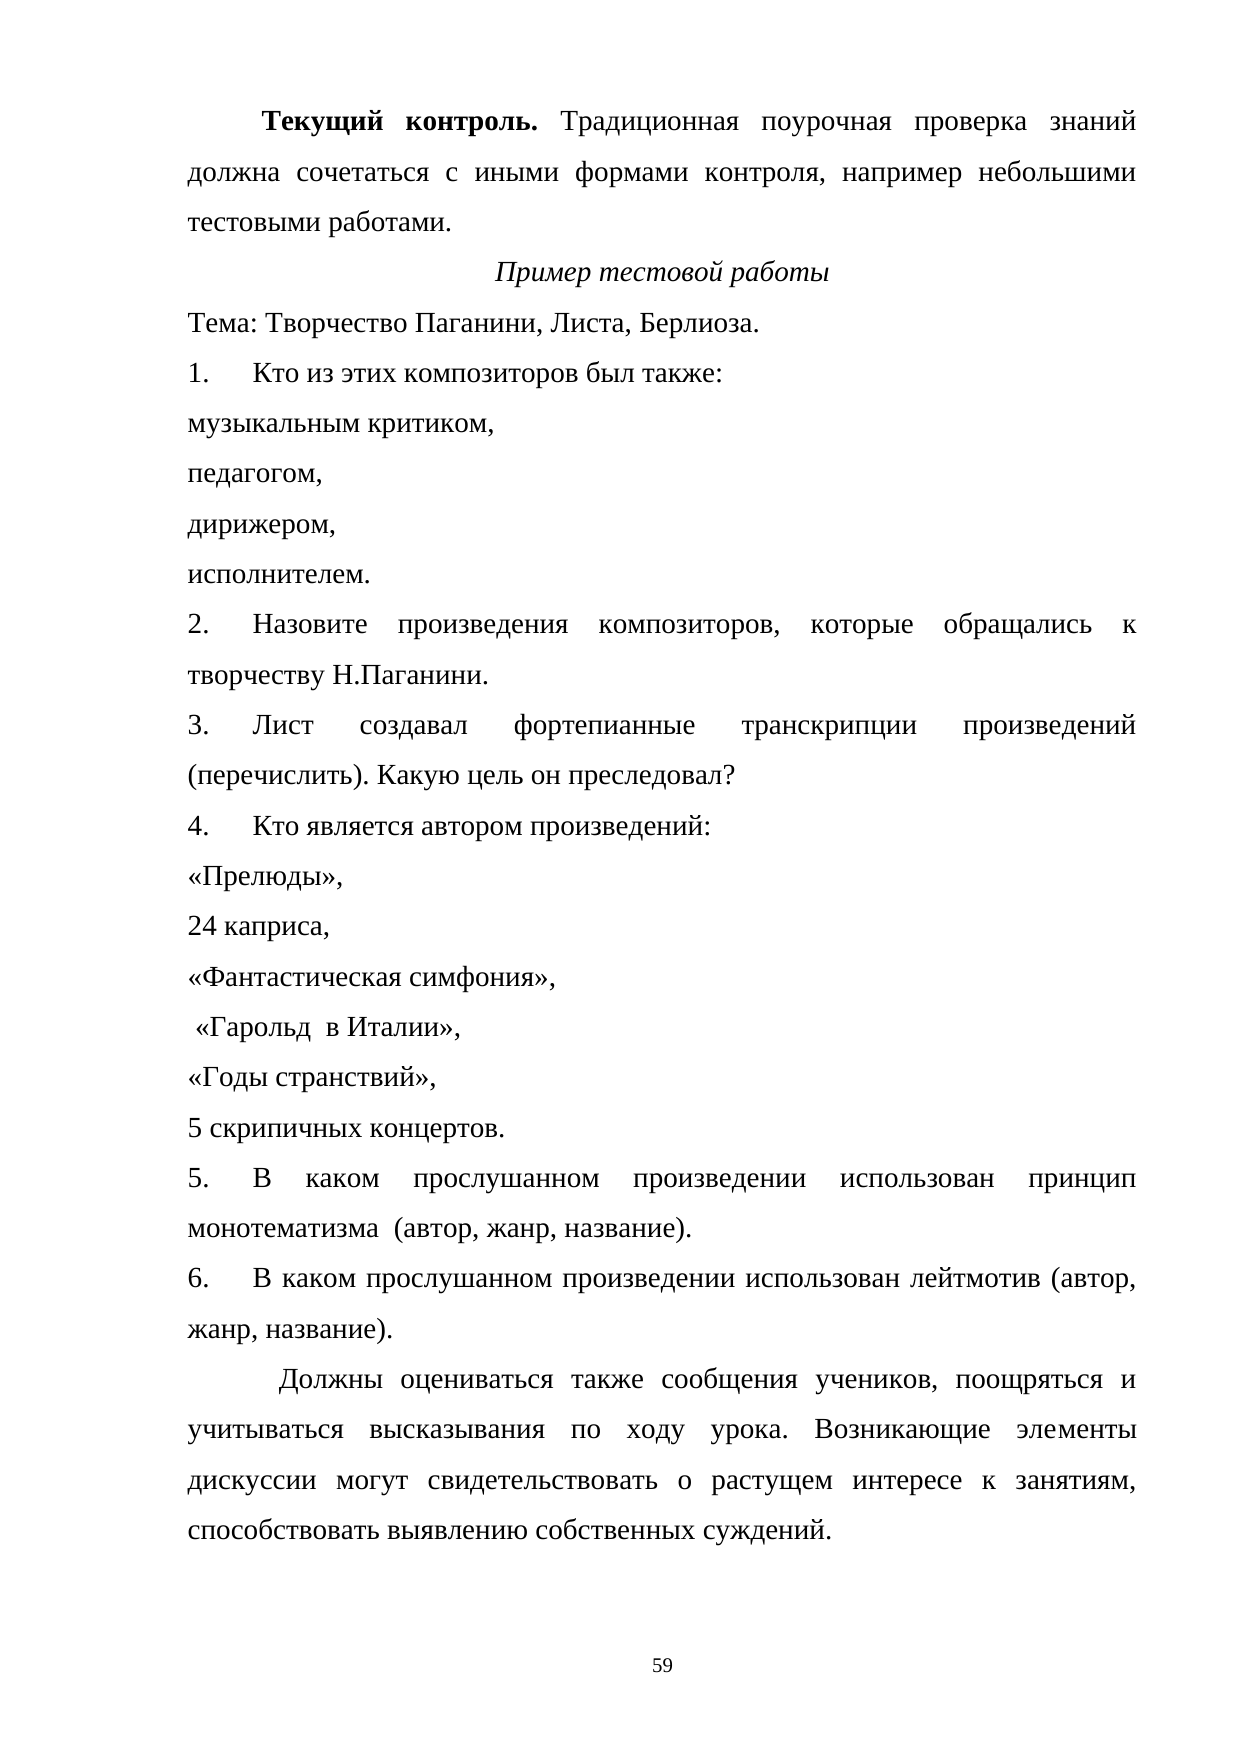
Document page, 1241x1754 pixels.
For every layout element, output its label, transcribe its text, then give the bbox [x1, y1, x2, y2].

list «Годы странствий», [187, 1059, 1137, 1093]
list исполнителем. [187, 556, 1137, 590]
list «Прелюды», [187, 858, 1137, 892]
list дирижером, [187, 506, 1137, 539]
list Кто является автором произведений: [187, 808, 1137, 841]
list музыкальным критиком, [187, 405, 1137, 439]
list «Гарольд в Италии», [187, 1009, 1137, 1043]
list педагогом, [187, 456, 1137, 489]
list Лист создавал фортепианные транскрипции произведений (перечислить). Какую цель он преследовал? [187, 707, 1137, 791]
text Должны оцениваться также сообщения учеников, поощряться и учитываться высказывания по ходу урока. Возникающие элементы дискуссии могут свидетельствовать о растущем интересе к занятиям, способствовать выявлению собственных суждений. [187, 1361, 1137, 1546]
text Пример тестовой работы [187, 254, 1137, 288]
text Текущий контроль. Традиционная поурочная проверка знаний должна сочетаться с иными формами контроля, например небольшими тестовыми работами. [187, 103, 1137, 238]
list «Фантастическая симфония», [187, 959, 1137, 992]
list Назовите произведения композиторов, которые обращались к творчеству Н.Паганини. [187, 607, 1137, 690]
list 24 каприса, [187, 908, 1137, 942]
list В каком прослушанном произведении использован принцип монотематизма (автор, жанр, название). [187, 1160, 1137, 1244]
list 5 скрипичных концертов. [187, 1110, 1137, 1143]
text Тема: Творчество Паганини, Листа, Берлиоза. [187, 305, 1137, 338]
list Кто из этих композиторов был также: [187, 355, 1137, 388]
list В каком прослушанном произведении использован лейтмотив (автор, жанр, название). [187, 1261, 1137, 1344]
